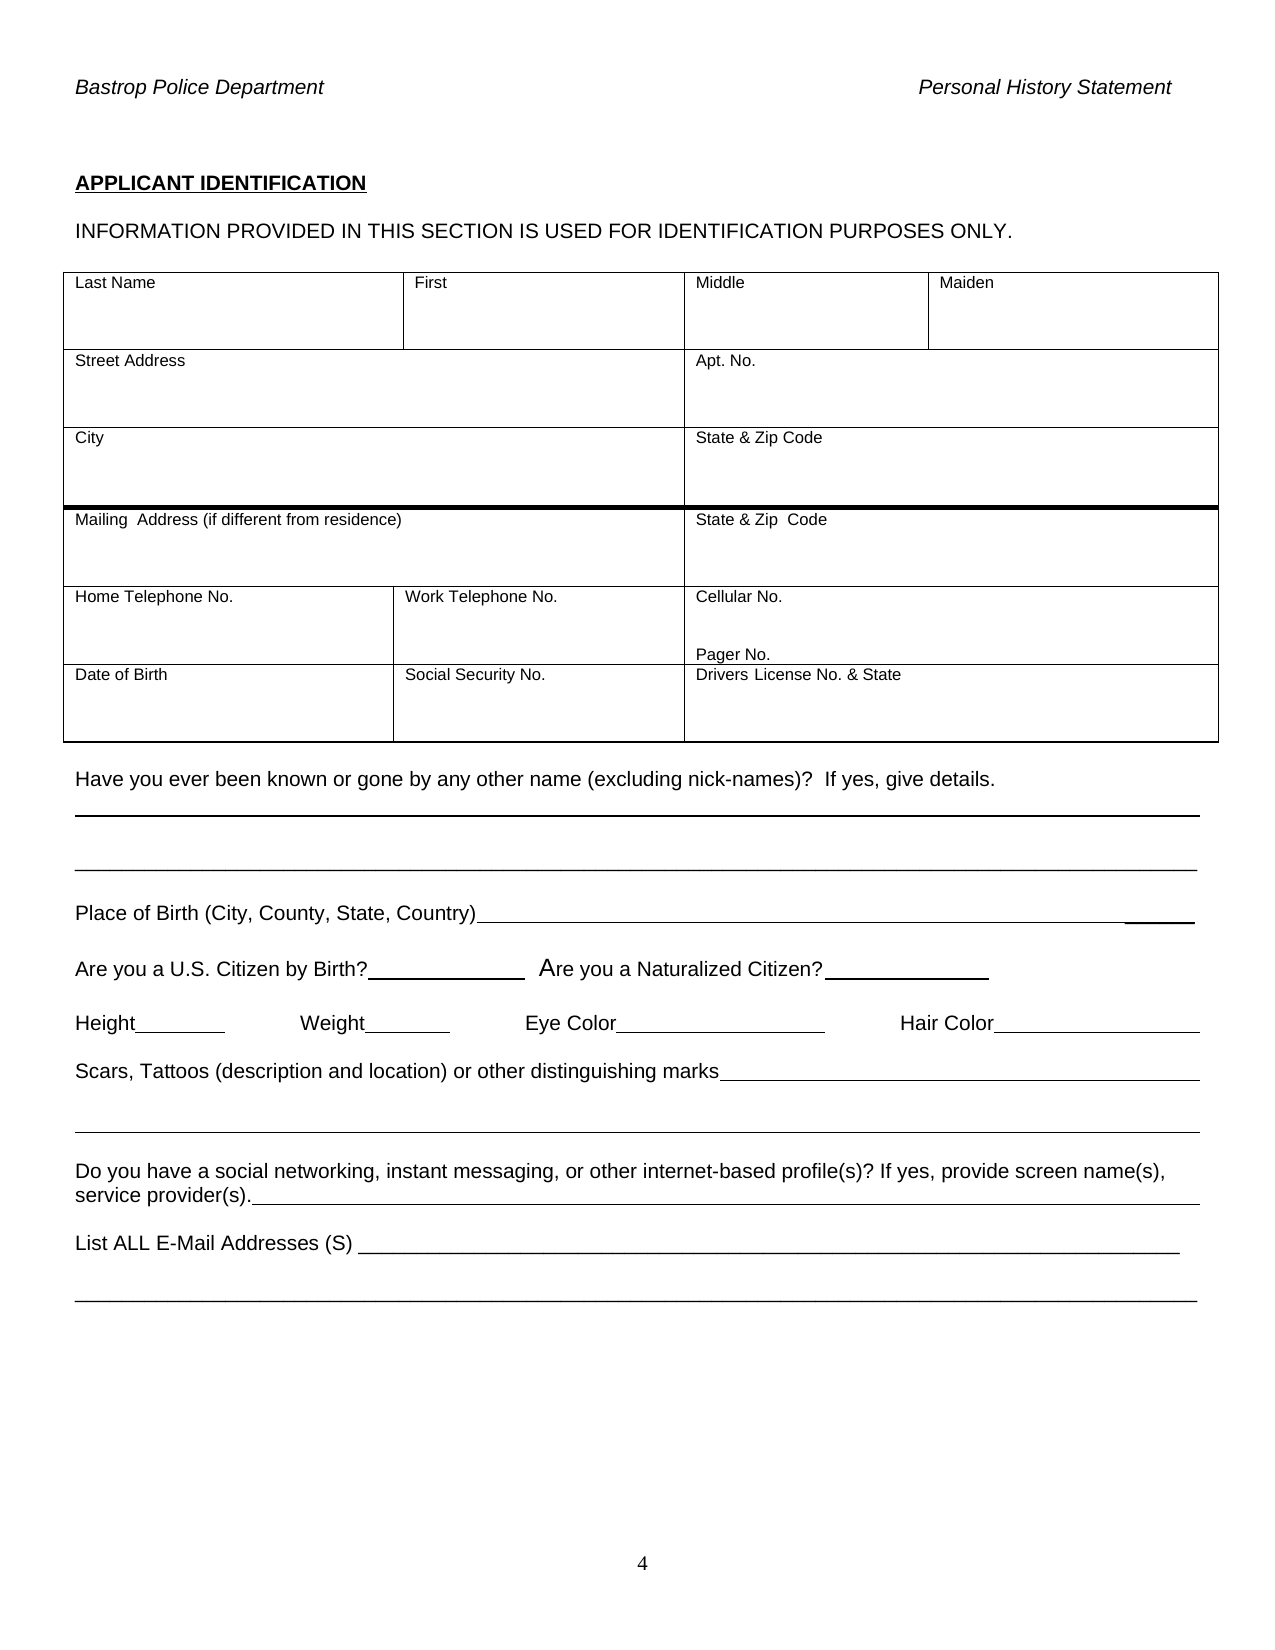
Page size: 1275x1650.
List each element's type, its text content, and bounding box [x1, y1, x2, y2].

text Are you a U.S. Citizen by Birth? Are you a Naturalized Citizen? [75, 953, 1209, 982]
table_cell State & Zip Code [685, 428, 1218, 505]
text Place of Birth (City, County, State, Country) ______ [75, 901, 1209, 924]
table_cell Street Address [64, 350, 684, 427]
table_cell Cellular No. Pager No. [685, 587, 1218, 664]
table_cell Social Security No. [394, 665, 684, 741]
table_cell State & Zip Code [685, 510, 1218, 586]
table_header First [404, 273, 684, 349]
text _________________________________________________________________________________________________ [75, 848, 1209, 872]
text Have you ever been known or gone by any other name (excluding nick-names)? If yes, give details. [75, 766, 1209, 790]
text List ALL E-Mail Addresses (S) _______________________________________________________________________ [75, 1231, 1209, 1255]
text Do you have a social networking, instant messaging, or other internet-based profile(s)? If yes, provide screen name(s), service provider(s). [75, 1159, 1209, 1207]
table_cell Home Telephone No. [64, 587, 393, 664]
text APPLICANT IDENTIFICATION [75, 171, 1209, 195]
table_cell Apt. No. [685, 350, 1218, 427]
text _________________________________________________________________________________________________ [75, 1279, 1209, 1303]
table_cell Date of Birth [64, 665, 393, 741]
text INFORMATION PROVIDED IN THIS SECTION IS USED FOR IDENTIFICATION PURPOSES ONLY. [75, 219, 1209, 243]
table_cell Drivers License No. & State [685, 665, 1218, 741]
table_cell Mailing Address (if different from residence) [64, 510, 684, 586]
table_header Last Name [64, 273, 403, 349]
text Scars, Tattoos (description and location) or other distinguishing marks [75, 1059, 1209, 1083]
text Height Weight Eye Color Hair Color [75, 1011, 1209, 1035]
table_cell City [64, 428, 684, 505]
table_header Middle [685, 273, 928, 349]
table_header Maiden [929, 273, 1218, 349]
table_cell Work Telephone No. [394, 587, 684, 664]
